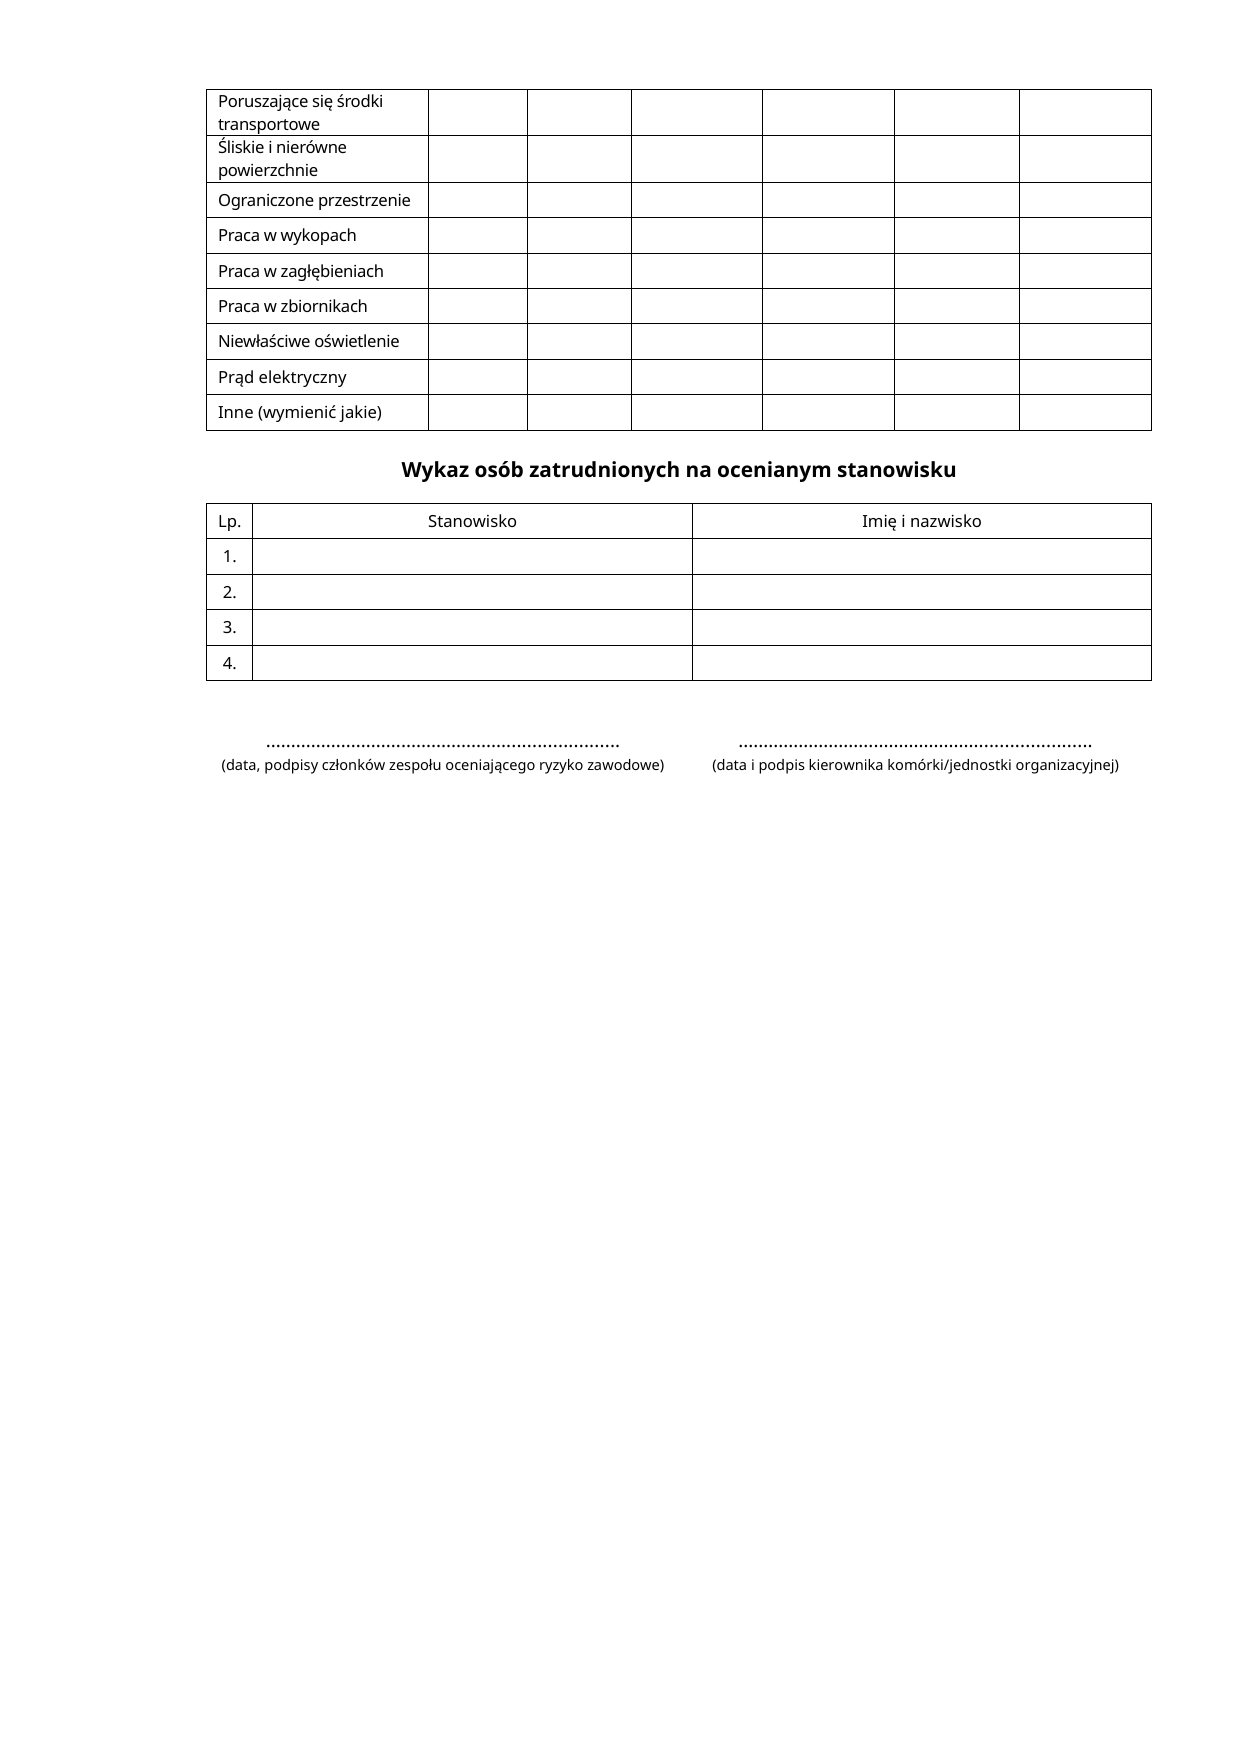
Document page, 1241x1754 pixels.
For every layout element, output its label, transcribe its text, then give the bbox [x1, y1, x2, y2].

table_cell [693, 575, 1151, 609]
table_cell [528, 90, 631, 135]
table_cell [632, 218, 762, 252]
table_cell [429, 395, 527, 429]
table_cell Praca w wykopach [207, 218, 428, 252]
table_cell [895, 90, 1019, 135]
text Wykaz osób zatrudnionych na ocenianym stanowisku [207, 456, 1152, 484]
table_cell Śliskie i nierówne powierzchnie [207, 136, 428, 182]
table_cell [1020, 360, 1151, 394]
table_cell Prąd elektryczny [207, 360, 428, 394]
table_cell [763, 395, 894, 429]
table_cell [632, 90, 762, 135]
table_cell [528, 183, 631, 217]
table_cell [528, 289, 631, 323]
table_cell [632, 360, 762, 394]
table_header Lp. [207, 504, 252, 538]
table_cell [763, 183, 894, 217]
table_header Imię i nazwisko [693, 504, 1151, 538]
table_cell [632, 183, 762, 217]
table_cell [693, 610, 1151, 644]
table_cell [895, 395, 1019, 429]
table_cell [1020, 324, 1151, 359]
table_cell [528, 395, 631, 429]
table_cell [895, 324, 1019, 359]
table_header Stanowisko [253, 504, 692, 538]
table_cell [895, 360, 1019, 394]
table_cell [895, 218, 1019, 252]
table_cell [1020, 90, 1151, 135]
table_cell [429, 360, 527, 394]
table_cell 3. [207, 610, 252, 644]
table_cell [763, 218, 894, 252]
table_cell [429, 183, 527, 217]
table_cell [1020, 136, 1151, 182]
table_cell [763, 324, 894, 359]
table_cell [895, 183, 1019, 217]
table_cell [693, 646, 1151, 680]
table_cell [1020, 183, 1151, 217]
table_cell [693, 539, 1151, 574]
table_cell [895, 136, 1019, 182]
table_cell [429, 324, 527, 359]
table_cell [763, 289, 894, 323]
table_cell [1020, 395, 1151, 429]
table_cell [1020, 218, 1151, 252]
table_cell [763, 360, 894, 394]
table_cell [253, 575, 692, 609]
table_cell 1. [207, 539, 252, 574]
table_cell [429, 136, 527, 182]
table_cell [763, 254, 894, 288]
table_cell [528, 136, 631, 182]
table_cell [429, 218, 527, 252]
text (data, podpisy członków zespołu oceniającego ryzyko zawodowe) (data i podpis kierownika komórki/jednostki organizacyjnej) [207, 755, 1152, 774]
table_cell [895, 289, 1019, 323]
table_cell [763, 90, 894, 135]
table_cell 4. [207, 646, 252, 680]
table_cell [632, 324, 762, 359]
table_cell [253, 539, 692, 574]
table_cell [253, 646, 692, 680]
table_cell [632, 136, 762, 182]
table_cell [429, 289, 527, 323]
table_cell Praca w zbiornikach [207, 289, 428, 323]
table_cell Ograniczone przestrzenie [207, 183, 428, 217]
table_cell [528, 218, 631, 252]
table_cell [895, 254, 1019, 288]
table_cell Poruszające się środki transportowe [207, 90, 428, 135]
table_cell Inne (wymienić jakie) [207, 395, 428, 429]
table_cell [632, 289, 762, 323]
table_cell [1020, 289, 1151, 323]
table_cell Niewłaściwe oświetlenie [207, 324, 428, 359]
table_cell [429, 90, 527, 135]
table_cell [763, 136, 894, 182]
table_cell [429, 254, 527, 288]
table_cell [632, 254, 762, 288]
table_cell [528, 254, 631, 288]
table_cell [632, 395, 762, 429]
table_cell [528, 360, 631, 394]
table_cell [1020, 254, 1151, 288]
table_cell [253, 610, 692, 644]
table_cell Praca w zagłębieniach [207, 254, 428, 288]
table_cell 2. [207, 575, 252, 609]
table_cell [528, 324, 631, 359]
